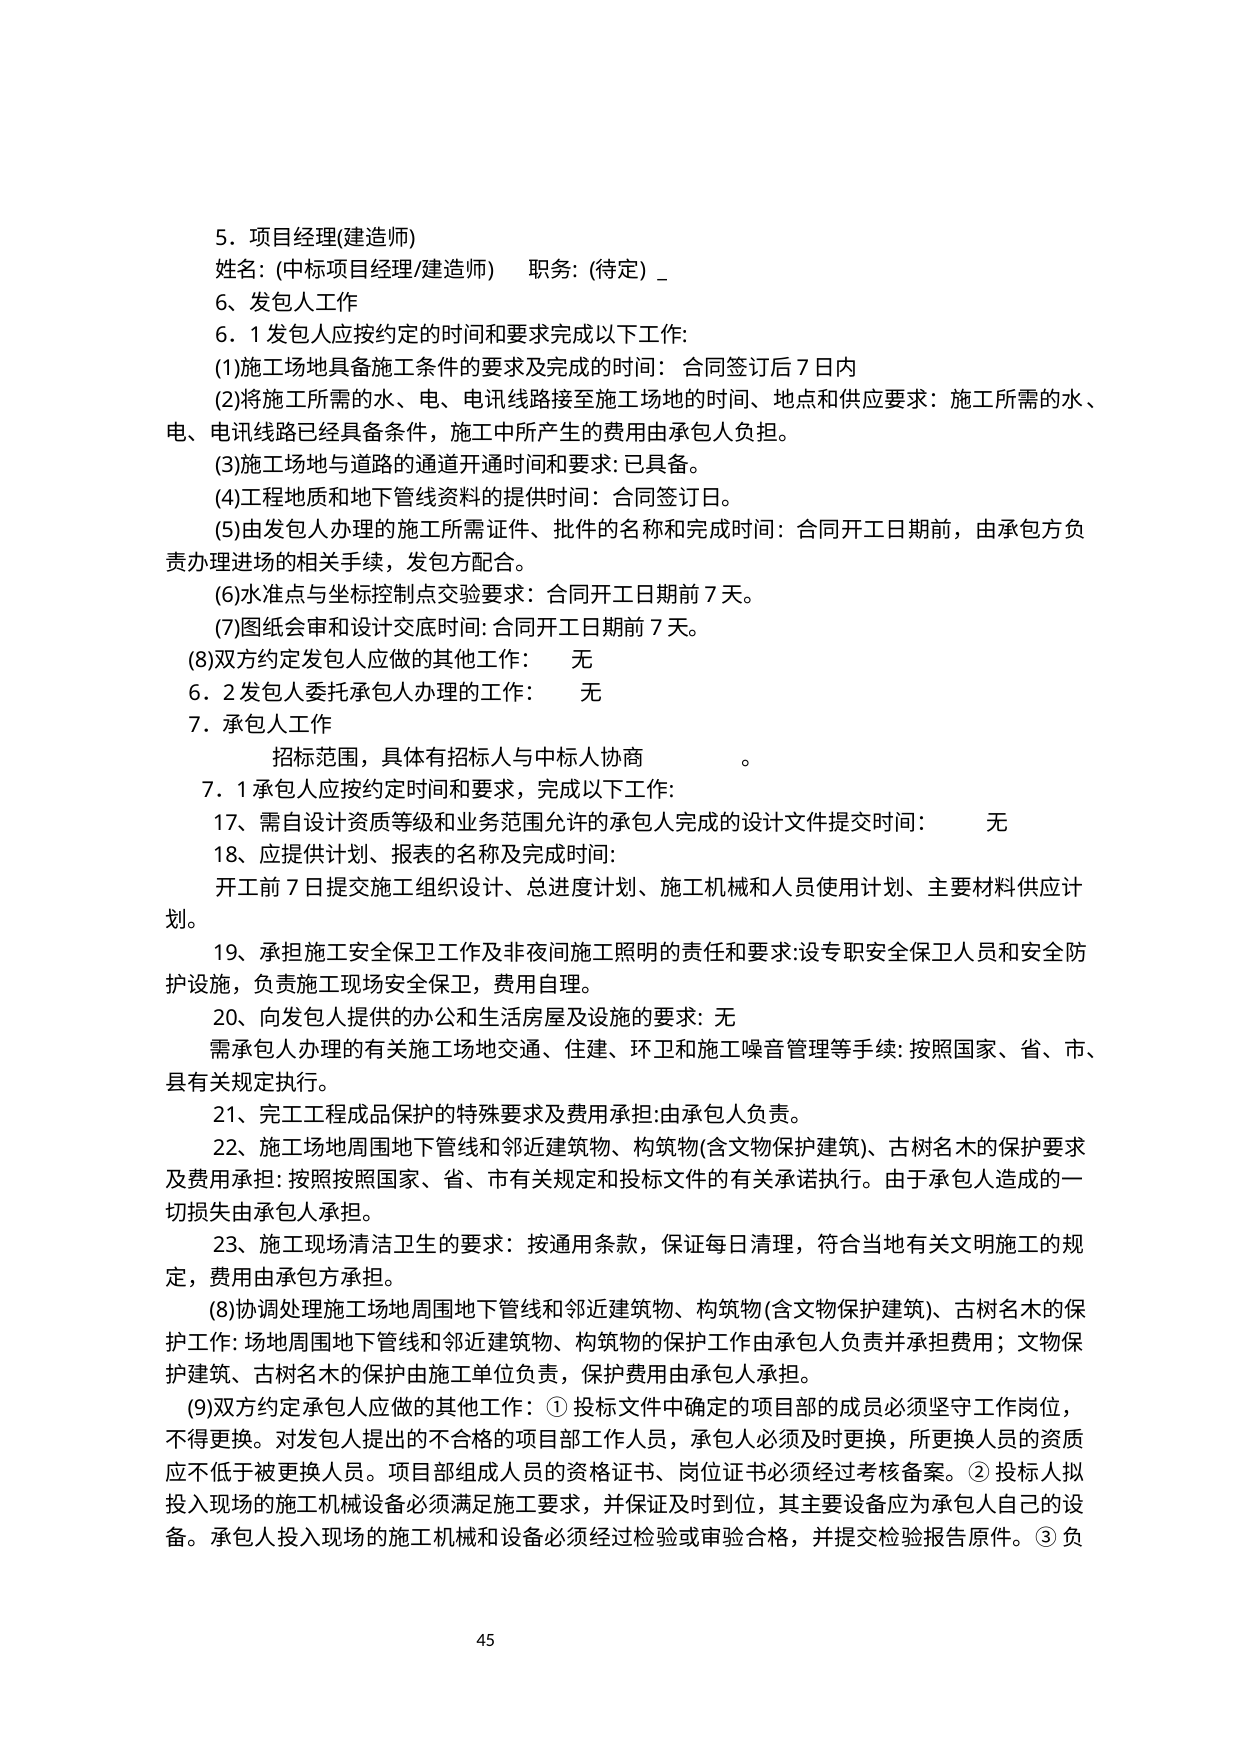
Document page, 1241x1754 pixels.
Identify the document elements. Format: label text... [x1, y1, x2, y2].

list 施工现场清洁卫生的要求：按通用条款，保证每日清理，符合当地有关文明施工的规定，费用由承包方承担。 [165, 1227, 1087, 1292]
list 需自设计资质等级和业务范围允许的承包人完成的设计文件提交时间： 无 [165, 804, 1087, 837]
text 开工前7日提交施工组织设计、总进度计划、施工机械和人员使用计划、主要材料供应计划。 [165, 869, 1087, 934]
text (7)图纸会审和设计交底时间: 合同开工日期前7天。 [165, 609, 1087, 642]
text (8)双方约定发包人应做的其他工作： 无 [165, 642, 1087, 674]
list 完工工程成品保护的特殊要求及费用承担:由承包人负责。 [165, 1097, 1087, 1129]
text (3)施工场地与道路的通道开通时间和要求: 已具备。 [165, 447, 1087, 479]
list 施工场地周围地下管线和邻近建筑物、构筑物(含文物保护建筑)、古树名木的保护要求及费用承担: 按照按照国家、省、市有关规定和投标文件的有关承诺执行。由于承包人造成的一切损失由承包人承担。 [165, 1129, 1087, 1227]
text (1)施工场地具备施工条件的要求及完成的时间： 合同签订后7日内 [165, 349, 1087, 382]
text (4)工程地质和地下管线资料的提供时间：合同签订日。 [165, 479, 1087, 512]
text 姓名: (中标项目经理/建造师) 职务: (待定) _ [165, 252, 1087, 284]
text 6、发包人工作 [165, 284, 1087, 317]
list 向发包人提供的办公和生活房屋及设施的要求: 无 [165, 999, 1087, 1032]
text (6)水准点与坐标控制点交验要求：合同开工日期前7天。 [165, 577, 1087, 609]
text (5)由发包人办理的施工所需证件、批件的名称和完成时间: 合同开工日期前，由承包方负责办理进场的相关手续，发包方配合。 [165, 512, 1087, 577]
text 5．项目经理(建造师) [165, 219, 1087, 252]
text (2)将施工所需的水、电、电讯线路接至施工场地的时间、地点和供应要求：施工所需的水、电、电讯线路已经具备条件，施工中所产生的费用由承包人负担。 [165, 382, 1087, 447]
text 6．2发包人委托承包人办理的工作： 无 [165, 674, 1087, 707]
text 招标范围，具体有招标人与中标人协商 。 [165, 739, 1087, 772]
list 应提供计划、报表的名称及完成时间: [165, 837, 1087, 869]
list 承担施工安全保卫工作及非夜间施工照明的责任和要求:设专职安全保卫人员和安全防护设施，负责施工现场安全保卫，费用自理。 [165, 934, 1087, 999]
text (8)协调处理施工场地周围地下管线和邻近建筑物、构筑物(含文物保护建筑)、古树名木的保护工作: 场地周围地下管线和邻近建筑物、构筑物的保护工作由承包人负责并承担费用；文物保护建筑、古树名木的保护由施工单位负责，保护费用由承包人承担。 [165, 1292, 1087, 1389]
text 6．1发包人应按约定的时间和要求完成以下工作: [165, 317, 1087, 349]
text 需承包人办理的有关施工场地交通、住建、环卫和施工噪音管理等手续: 按照国家、省、市、县有关规定执行。 [165, 1032, 1087, 1097]
text 7．承包人工作 [165, 707, 1087, 739]
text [165, 1389, 1087, 1552]
text 7．1承包人应按约定时间和要求，完成以下工作: [184, 772, 1087, 804]
